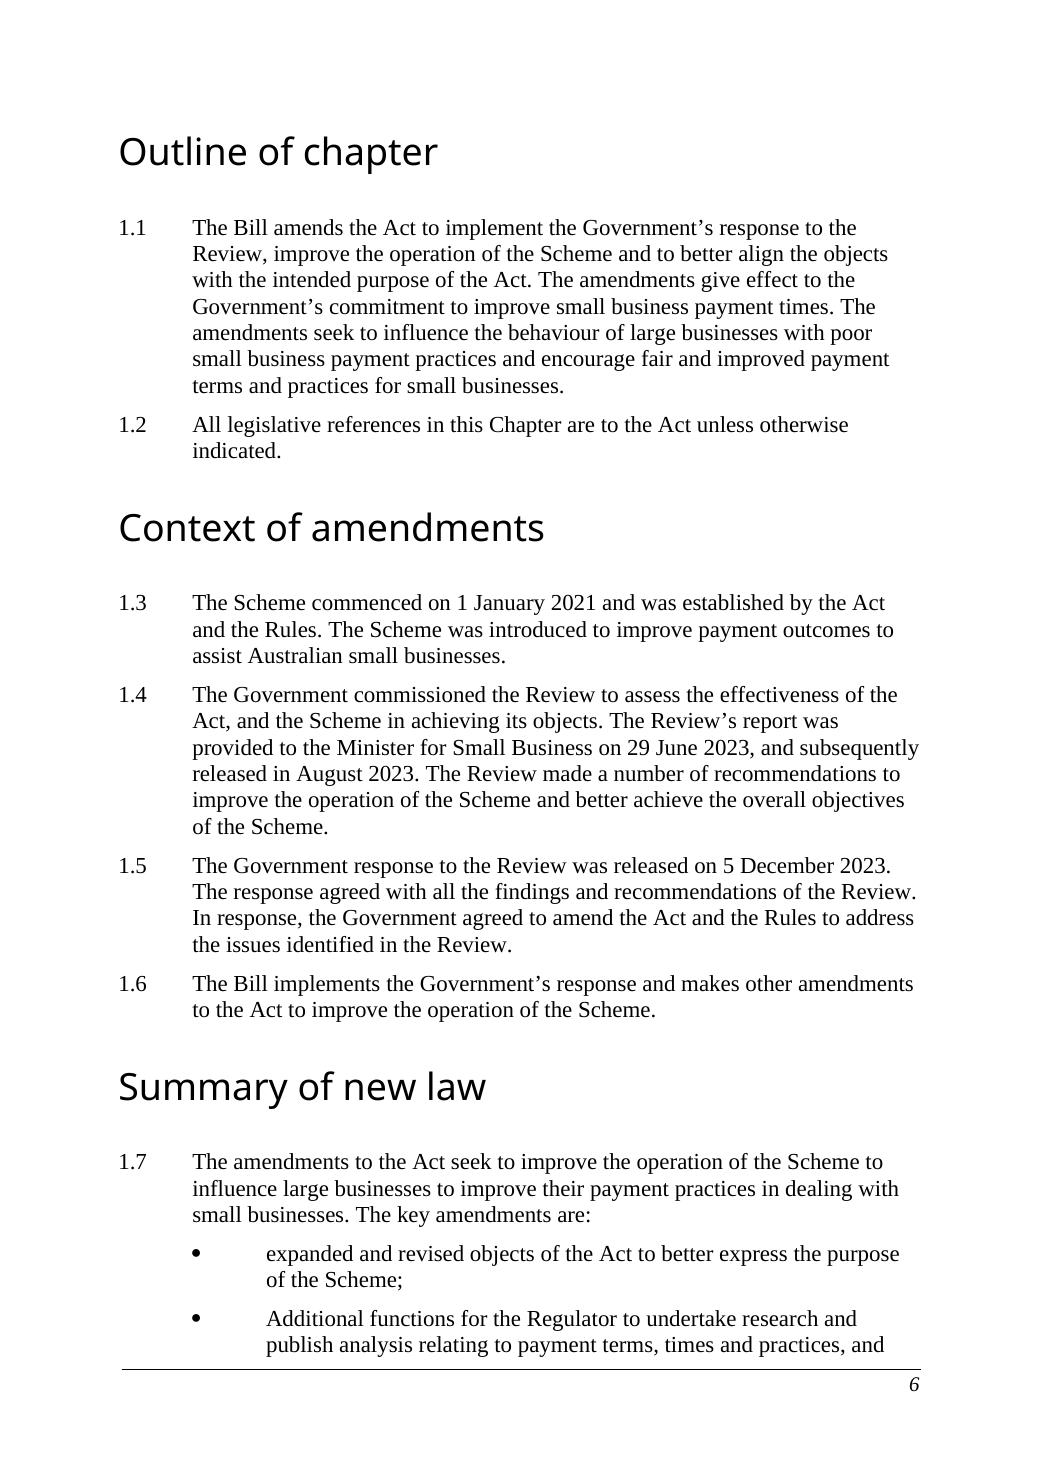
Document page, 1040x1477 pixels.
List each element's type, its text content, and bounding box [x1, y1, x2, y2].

list The Bill amends the Act to implement the Government’s response to the Review, improve the operation of the Scheme and to better align the objects with the intended purpose of the Act. The amendments give effect to the Government’s commitment to improve small business payment times. The amendments seek to influence the behaviour of large businesses with poor small business payment practices and encourage fair and improved payment terms and practices for small businesses. [118, 214, 921, 398]
subtitle Summary of new law [118, 1060, 921, 1111]
list The Government response to the Review was released on 5 December 2023. The response agreed with all the findings and recommendations of the Review. In response, the Government agreed to amend the Act and the Rules to address the issues identified in the Review. [118, 852, 921, 957]
list expanded and revised objects of the Act to better express the purpose of the Scheme; [192, 1240, 921, 1293]
list The amendments to the Act seek to improve the operation of the Scheme to influence large businesses to improve their payment practices in dealing with small businesses. The key amendments are: [118, 1148, 921, 1227]
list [192, 1305, 921, 1358]
list The Government commissioned the Review to assess the effectiveness of the Act, and the Scheme in achieving its objects. The Review’s report was provided to the Minister for Small Business on 29 June 2023, and subsequently released in August 2023. The Review made a number of recommendations to improve the operation of the Scheme and better achieve the overall objectives of the Scheme. [118, 681, 921, 839]
list The Scheme commenced on 1 January 2021 and was established by the Act and the Rules. The Scheme was introduced to improve payment outcomes to assist Australian small businesses. [118, 589, 921, 668]
list The Bill implements the Government’s response and makes other amendments to the Act to improve the operation of the Scheme. [118, 969, 921, 1022]
subtitle Context of amendments [118, 501, 921, 552]
list All legislative references in this Chapter are to the Act unless otherwise indicated. [118, 411, 921, 463]
subtitle Outline of chapter [118, 125, 921, 176]
